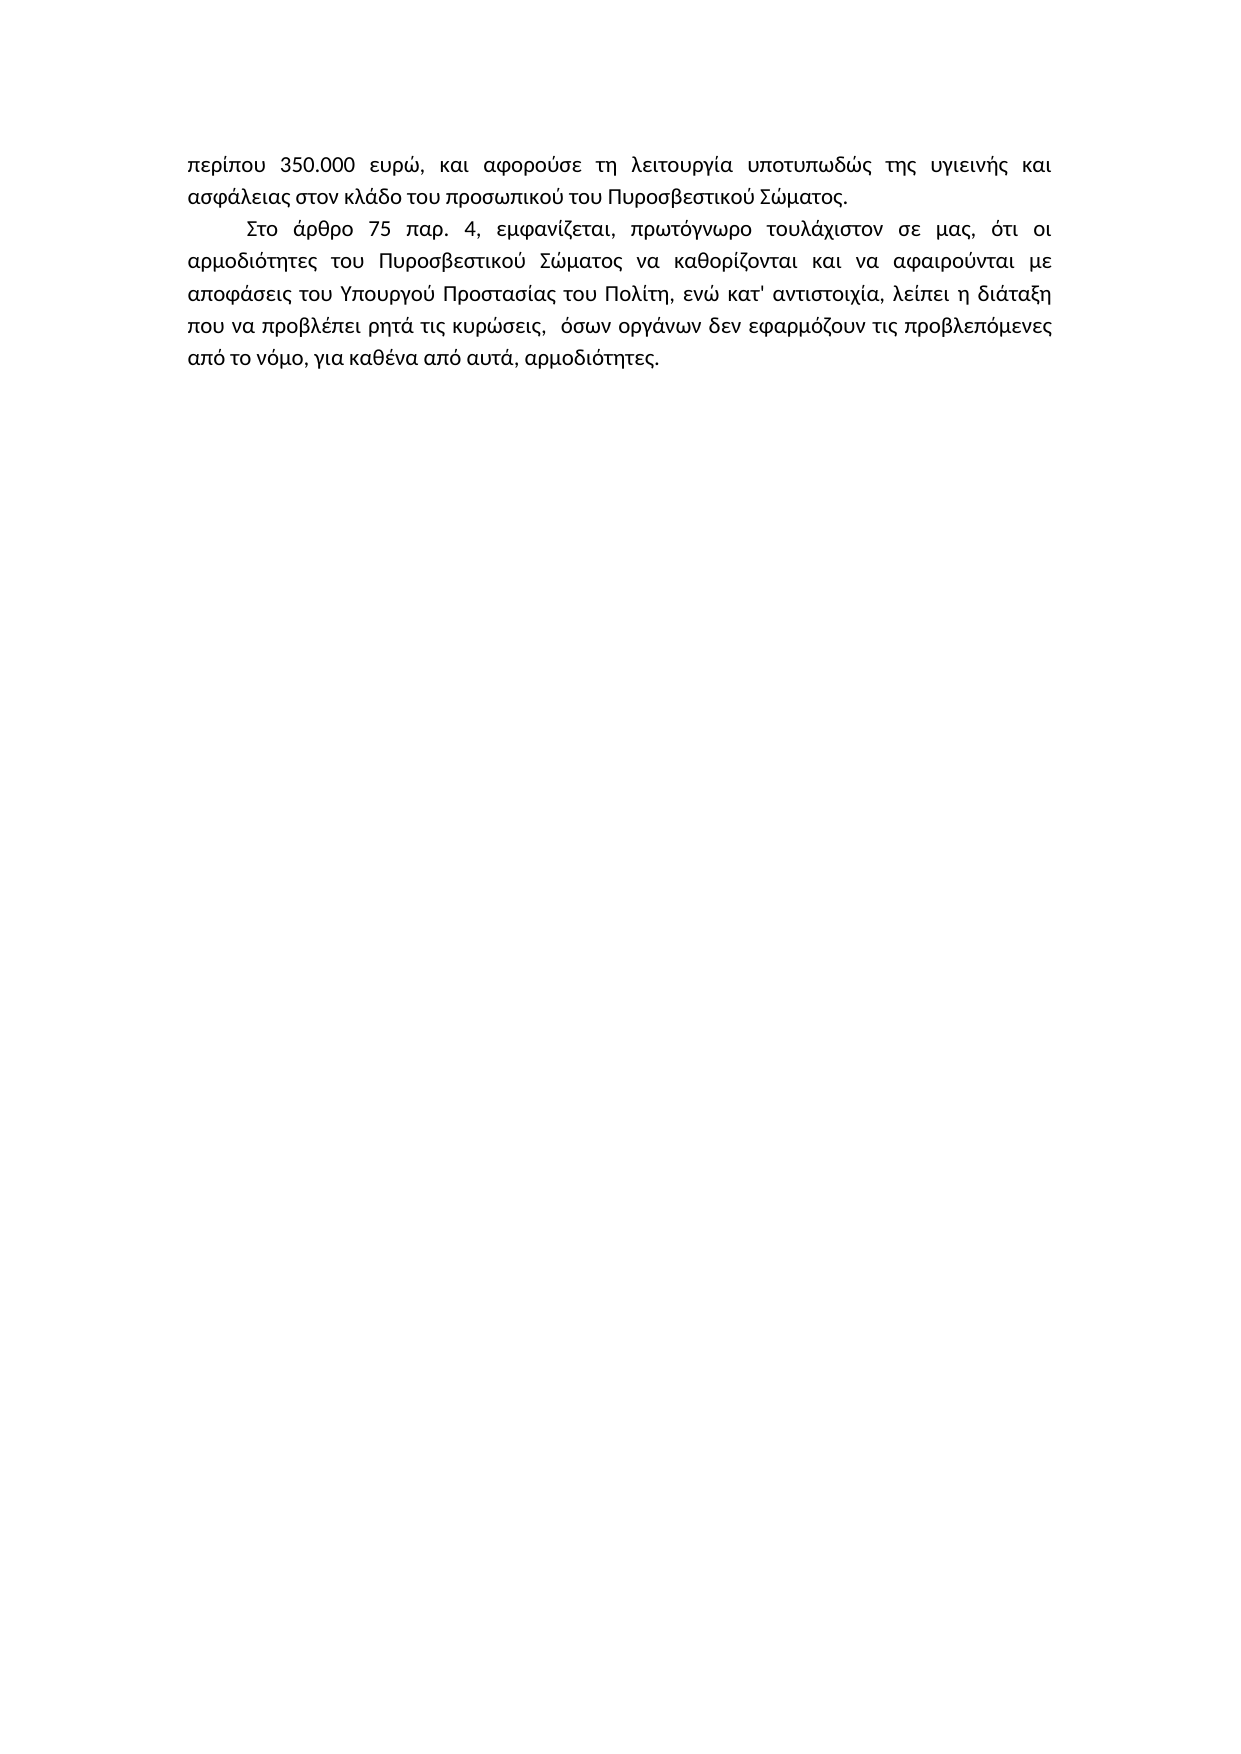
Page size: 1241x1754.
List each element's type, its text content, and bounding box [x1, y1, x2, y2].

text Στο άρθρο 75 παρ. 4, εμφανίζεται, πρωτόγνωρο τουλάχιστον σε μας, ότι οι αρμοδιότητες του Πυροσβεστικού Σώματος να καθορίζονται και να αφαιρούνται με αποφάσεις του Υπουργού Προστασίας του Πολίτη, ενώ κατ' αντιστοιχία, λείπει η διάταξη που να προβλέπει ρητά τις κυρώσεις, όσων οργάνων δεν εφαρμόζουν τις προβλεπόμενες από το νόμο, για καθένα από αυτά, αρμοδιότητες. [187, 214, 1053, 371]
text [187, 150, 1053, 210]
